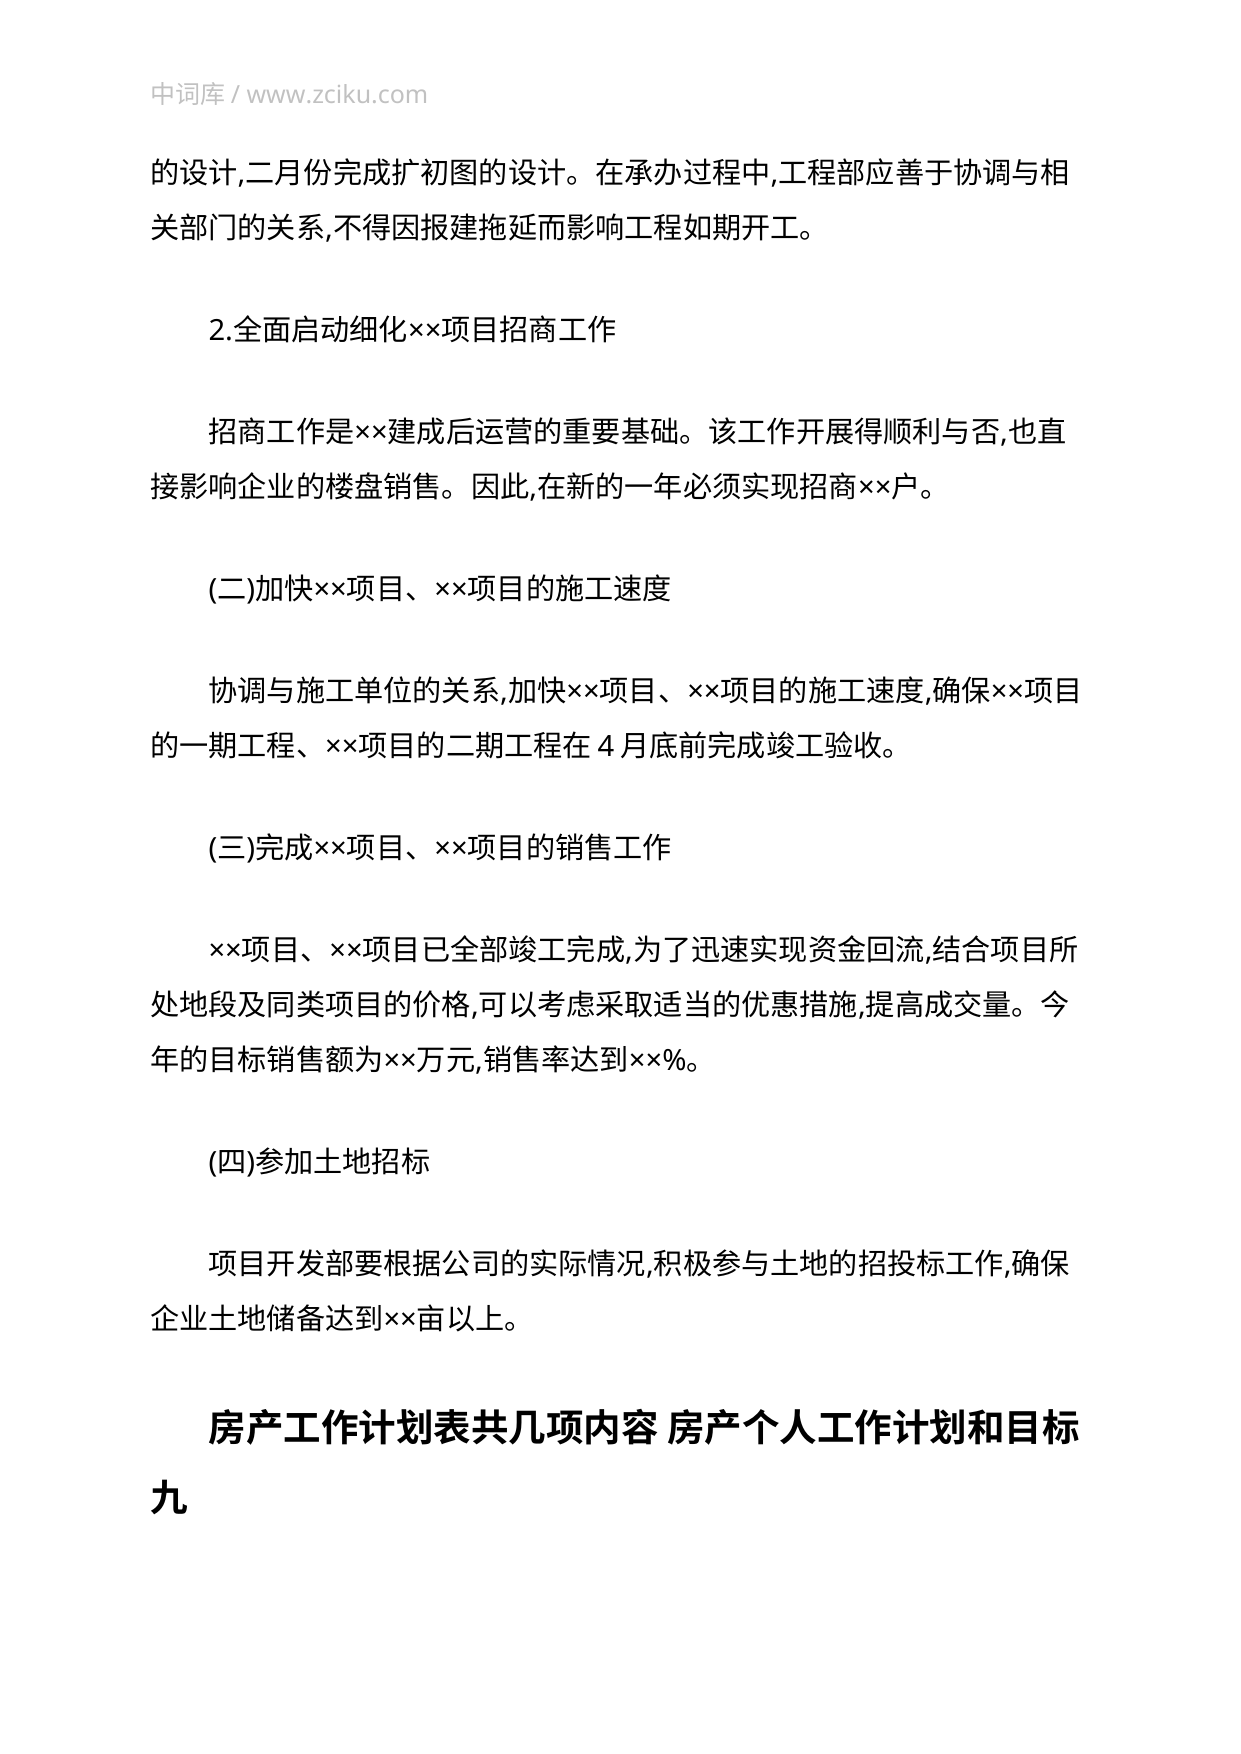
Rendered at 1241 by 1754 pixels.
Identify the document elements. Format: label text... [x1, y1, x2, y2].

text 招商工作是××建成后运营的重要基础。该工作开展得顺利与否,也直接影响企业的楼盘销售。因此,在新的一年必须实现招商××户。 [150, 409, 1090, 506]
text 协调与施工单位的关系,加快××项目、××项目的施工速度,确保××项目的一期工程、××项目的二期工程在4月底前完成竣工验收。 [150, 668, 1090, 765]
text (二)加快××项目、××项目的施工速度 [150, 566, 1090, 608]
text (三)完成××项目、××项目的销售工作 [150, 825, 1090, 867]
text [150, 150, 1090, 247]
text 2.全面启动细化××项目招商工作 [150, 307, 1090, 349]
text (四)参加土地招标 [150, 1139, 1090, 1181]
text ××项目、××项目已全部竣工完成,为了迅速实现资金回流,结合项目所处地段及同类项目的价格,可以考虑采取适当的优惠措施,提高成交量。今年的目标销售额为××万元,销售率达到××%。 [150, 927, 1090, 1079]
text 房产工作计划表共几项内容 房产个人工作计划和目标九 [150, 1398, 1090, 1523]
text 项目开发部要根据公司的实际情况,积极参与土地的招投标工作,确保企业土地储备达到××亩以上。 [150, 1241, 1090, 1338]
